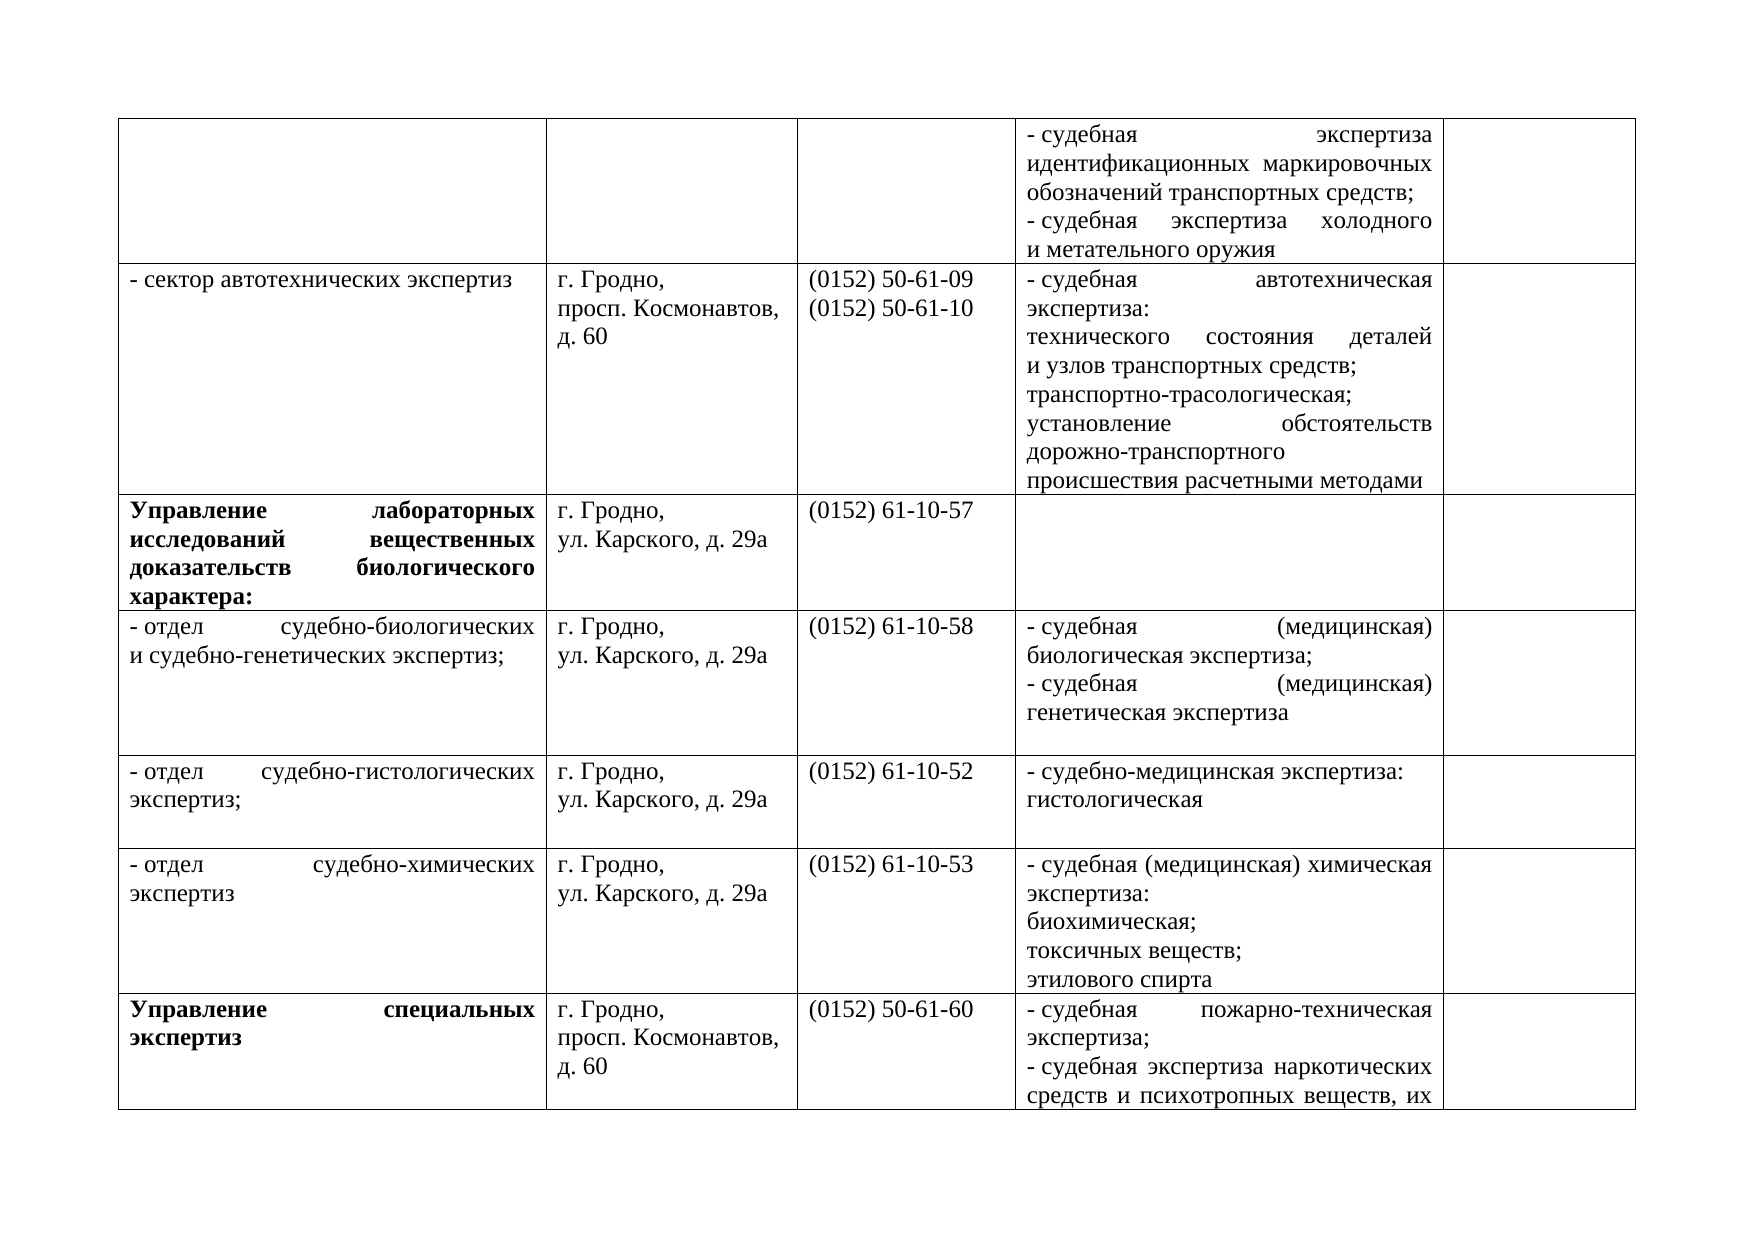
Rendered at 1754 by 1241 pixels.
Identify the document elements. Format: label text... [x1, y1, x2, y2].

table_cell [1444, 495, 1635, 610]
table_cell г. Гродно, ул. Карского, д. 29а [547, 756, 797, 848]
table_cell [1016, 495, 1443, 610]
table_cell (0152) 61-10-52 [798, 756, 1015, 848]
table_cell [547, 119, 797, 263]
table_cell - отдел судебно-биологических и судебно-генетических экспертиз; [119, 611, 546, 755]
table_cell [1444, 119, 1635, 263]
table_cell [1444, 756, 1635, 848]
table_cell - судебная (медицинская) химическая экспертиза: биохимическая; токсичных веществ; этилового спирта [1016, 849, 1443, 993]
table_cell - отдел судебно-химических экспертиз [119, 849, 546, 993]
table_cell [119, 994, 546, 1109]
table_cell - судебно-медицинская экспертиза: гистологическая [1016, 756, 1443, 848]
table_cell (0152) 61-10-57 [798, 495, 1015, 610]
table_cell (0152) 50-61-09 (0152) 50-61-10 [798, 264, 1015, 494]
table_cell [1444, 264, 1635, 494]
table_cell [119, 119, 546, 263]
table_cell (0152) 61-10-58 [798, 611, 1015, 755]
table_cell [1016, 994, 1443, 1109]
table_cell г. Гродно, ул. Карского, д. 29а [547, 849, 797, 993]
table_cell - судебная (медицинская) биологическая экспертиза; - судебная (медицинская) генетическая экспертиза [1016, 611, 1443, 755]
table_cell (0152) 61-10-53 [798, 849, 1015, 993]
table_cell - сектор автотехнических экспертиз [119, 264, 546, 494]
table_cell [1016, 119, 1443, 263]
table_cell (0152) 50-61-60 [798, 994, 1015, 1109]
table_cell [1444, 849, 1635, 993]
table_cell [798, 119, 1015, 263]
table_cell г. Гродно, ул. Карского, д. 29а [547, 495, 797, 610]
table_cell - отдел судебно-гистологических экспертиз; [119, 756, 546, 848]
table_cell - судебная автотехническая экспертиза: технического состояния деталей и узлов транспортных средств; транспортно-трасологическая; установление обстоятельств дорожно-транспортного происшествия расчетными методами [1016, 264, 1443, 494]
table_cell г. Гродно, просп. Космонавтов, д. 60 [547, 264, 797, 494]
table_cell Управление лабораторных исследований вещественных доказательств биологического характера: [119, 495, 546, 610]
table_cell [1444, 994, 1635, 1109]
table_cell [547, 994, 797, 1109]
table_cell г. Гродно, ул. Карского, д. 29а [547, 611, 797, 755]
table_cell [1444, 611, 1635, 755]
